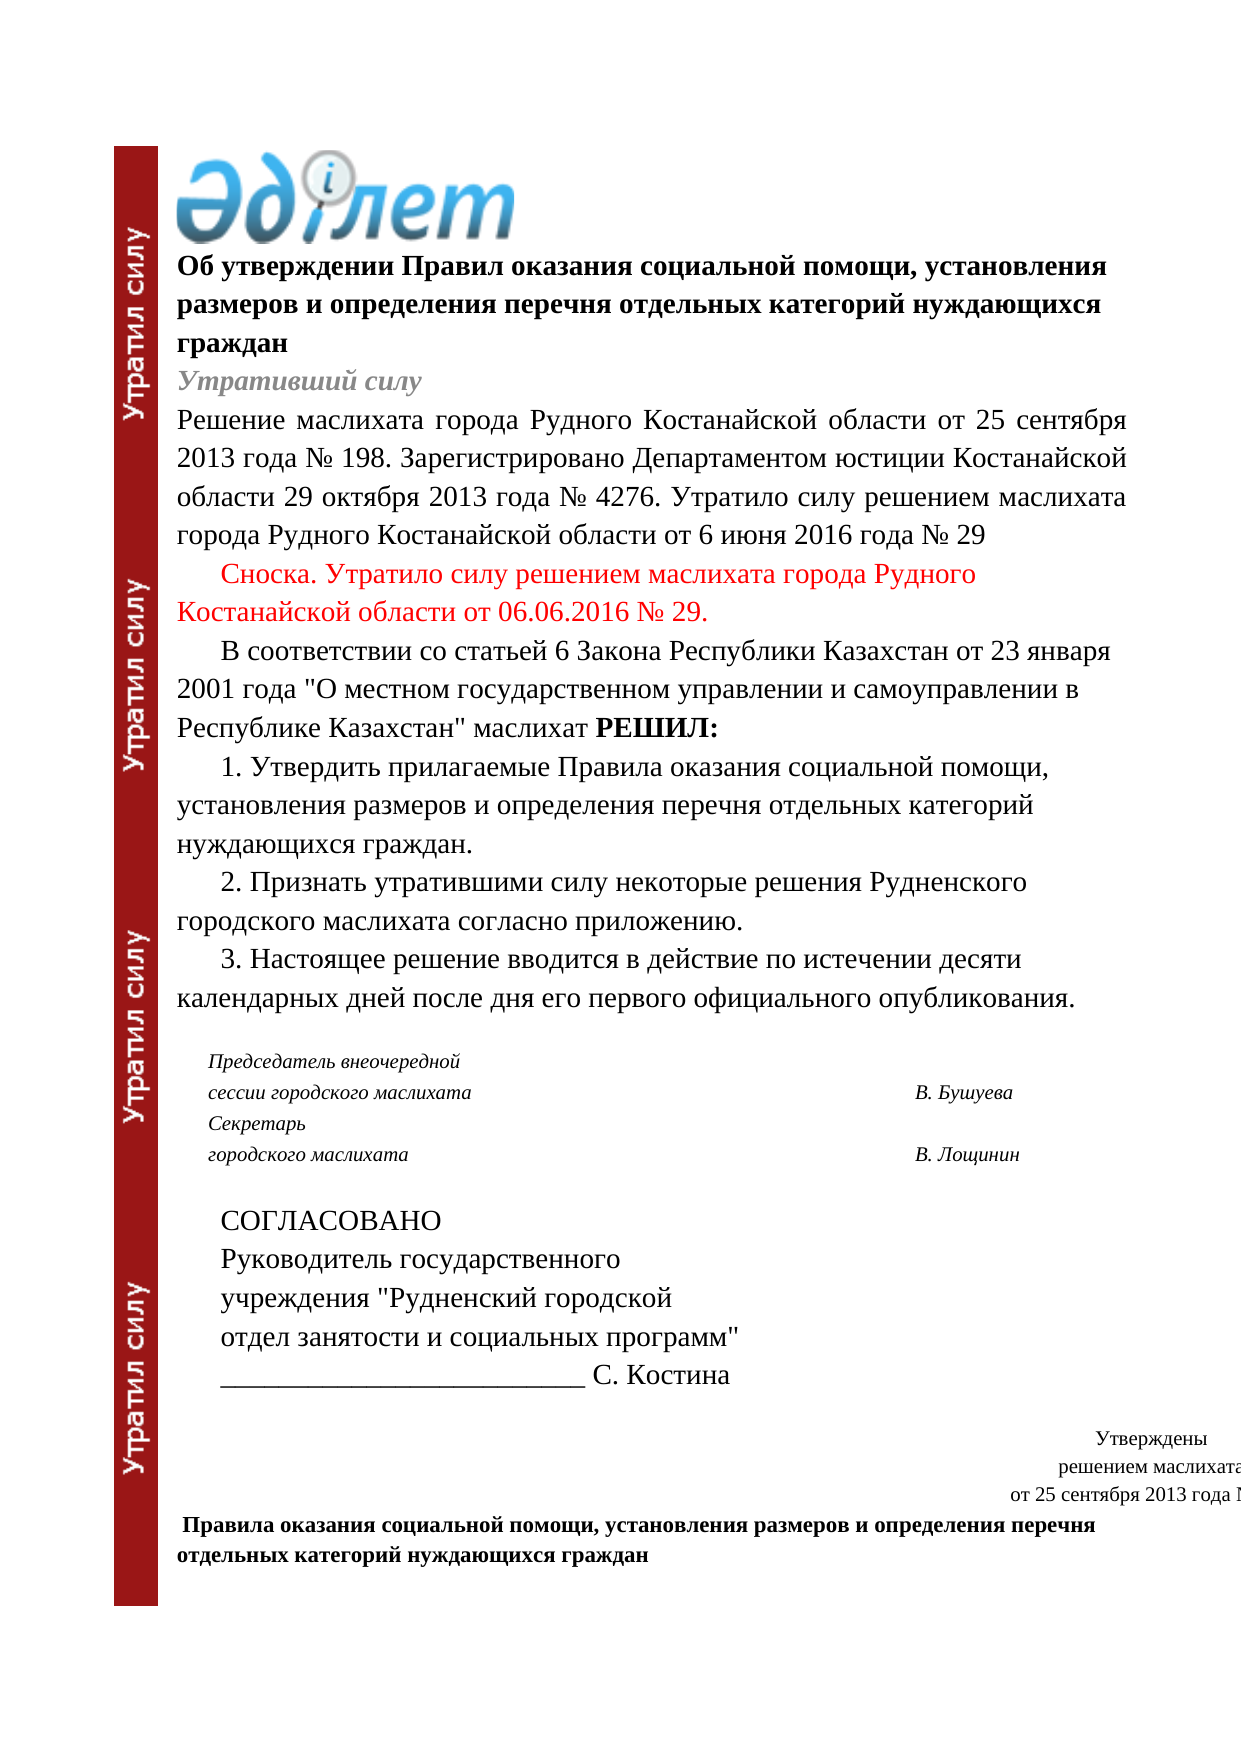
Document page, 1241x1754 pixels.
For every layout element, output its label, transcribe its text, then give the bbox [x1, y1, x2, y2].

table_cell Секретарь [101, 1110, 1240, 1141]
picture [114, 551, 158, 556]
picture [114, 397, 158, 402]
picture [176, 150, 515, 244]
table_cell В. Бушуева [913, 1079, 1240, 1109]
text Правила оказания социальной помощи, установления размеров и определения перечня отдельных категорий нуждающихся граждан [112, 1511, 1128, 1568]
picture [114, 1421, 158, 1425]
table_cell В. Лощинин [913, 1141, 1240, 1172]
table_header Председатель внеочередной [101, 1048, 1240, 1078]
table_cell городского маслихата [101, 1141, 913, 1172]
picture [114, 146, 158, 248]
text Сноска. Утратило силу решением маслихата города Рудного Костанайской области от 06.06.2016 № 29. В соответствии со статьей 6 Закона Республики Казахстан от 23 января 2001 года "О местном государственном управлении и самоуправлении в Республике Казахстан" маслихат РЕШИЛ: 1. Утвердить прилагаемые Правила оказания социальной помощи, установления размеров и определения перечня отдельных категорий нуждающихся граждан. 2. Признать утратившими силу некоторые решения Рудненского городского маслихата согласно приложению. 3. Настоящее решение вводится в действие по истечении десяти календарных дней после дня его первого официального опубликования. [112, 556, 1128, 1044]
table_header [101, 1425, 912, 1511]
text Решение маслихата города Рудного Костанайской области от 25 сентября 2013 года № 198. Зарегистрировано Департаментом юстиции Костанайской области 29 октября 2013 года № 4276. Утратило силу решением маслихата города Рудного Костанайской области от 6 июня 2016 года № 29 [112, 402, 1128, 551]
picture [114, 358, 158, 363]
table_cell сессии городского маслихата [101, 1079, 913, 1109]
table_header Утверждены решением маслихата от 25 сентября 2013 года № 198 [912, 1425, 1240, 1511]
text СОГЛАСОВАНО Руководитель государственного учреждения "Рудненский городской отдел занятости и социальных программ" _________________________ C. Костина [112, 1172, 1128, 1421]
picture [114, 1568, 158, 1606]
text Об утверждении Правил оказания социальной помощи, установления размеров и определения перечня отдельных категорий нуждающихся граждан [112, 248, 1128, 358]
picture [114, 1044, 158, 1048]
text Утративший силу [112, 363, 1128, 397]
